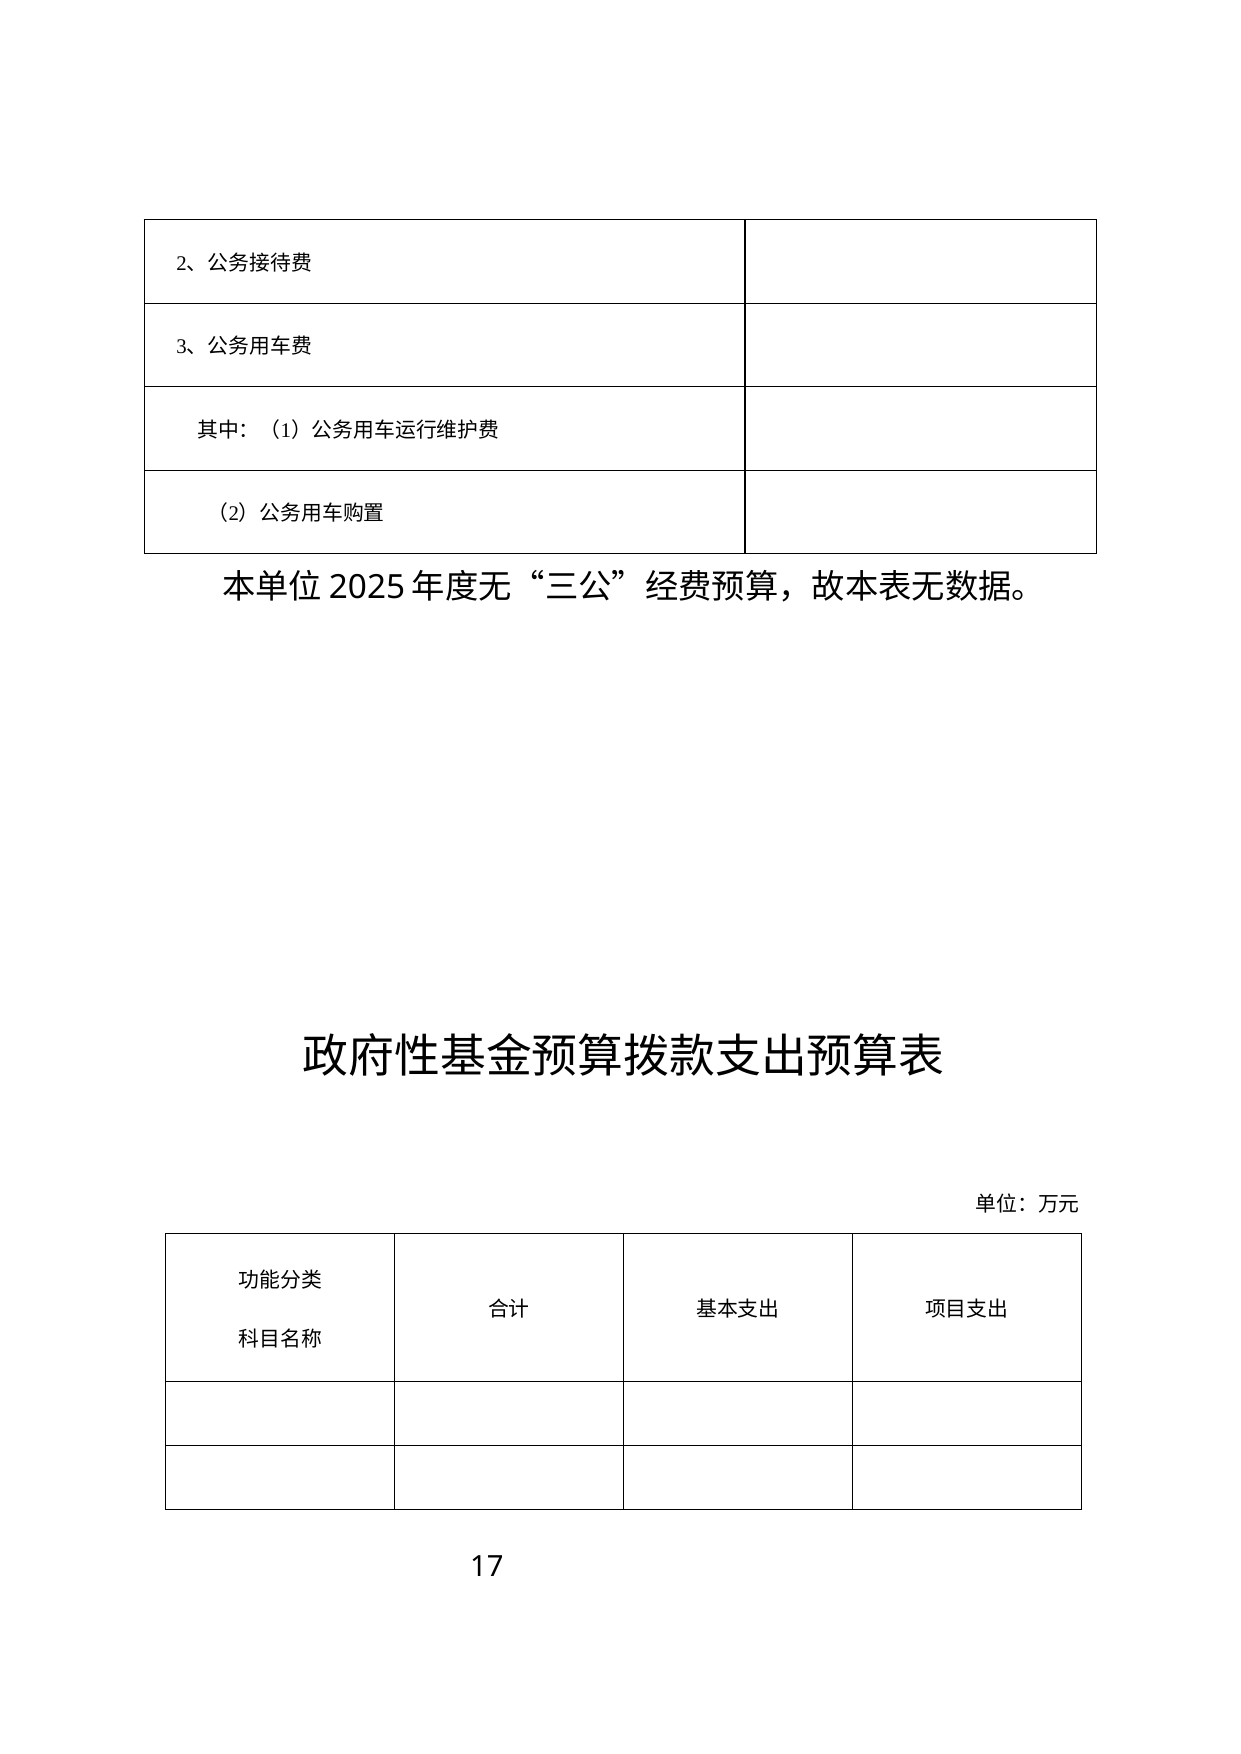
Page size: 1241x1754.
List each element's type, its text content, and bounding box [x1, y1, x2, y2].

table_cell [746, 304, 1096, 386]
table_cell [395, 1382, 623, 1445]
table_cell 2、公务接待费 [145, 220, 744, 303]
table_cell 其中：（1）公务用车运行维护费 [145, 387, 744, 469]
table_cell [624, 1382, 852, 1445]
table_cell [166, 1382, 394, 1445]
table_cell [853, 1382, 1081, 1445]
table_cell 基本支出 [624, 1234, 852, 1381]
table_cell [746, 387, 1096, 469]
table_cell 合计 [395, 1234, 623, 1381]
table_cell [395, 1446, 623, 1509]
table_cell （2）公务用车购置 [145, 471, 744, 553]
table_cell [853, 1446, 1081, 1509]
table_header 政府性基金预算拨款支出预算表 单位：万元 [165, 991, 1081, 1233]
table_cell [624, 1446, 852, 1509]
table_cell [746, 220, 1096, 303]
table_cell [746, 471, 1096, 553]
table_cell 功能分类 科目名称 [166, 1234, 394, 1381]
table_cell 本单位2025年度无“三公”经费预算，故本表无数据。 [144, 554, 1096, 692]
table_cell 3、公务用车费 [145, 304, 744, 386]
table_cell [166, 1446, 394, 1509]
table_cell 项目支出 [853, 1234, 1081, 1381]
